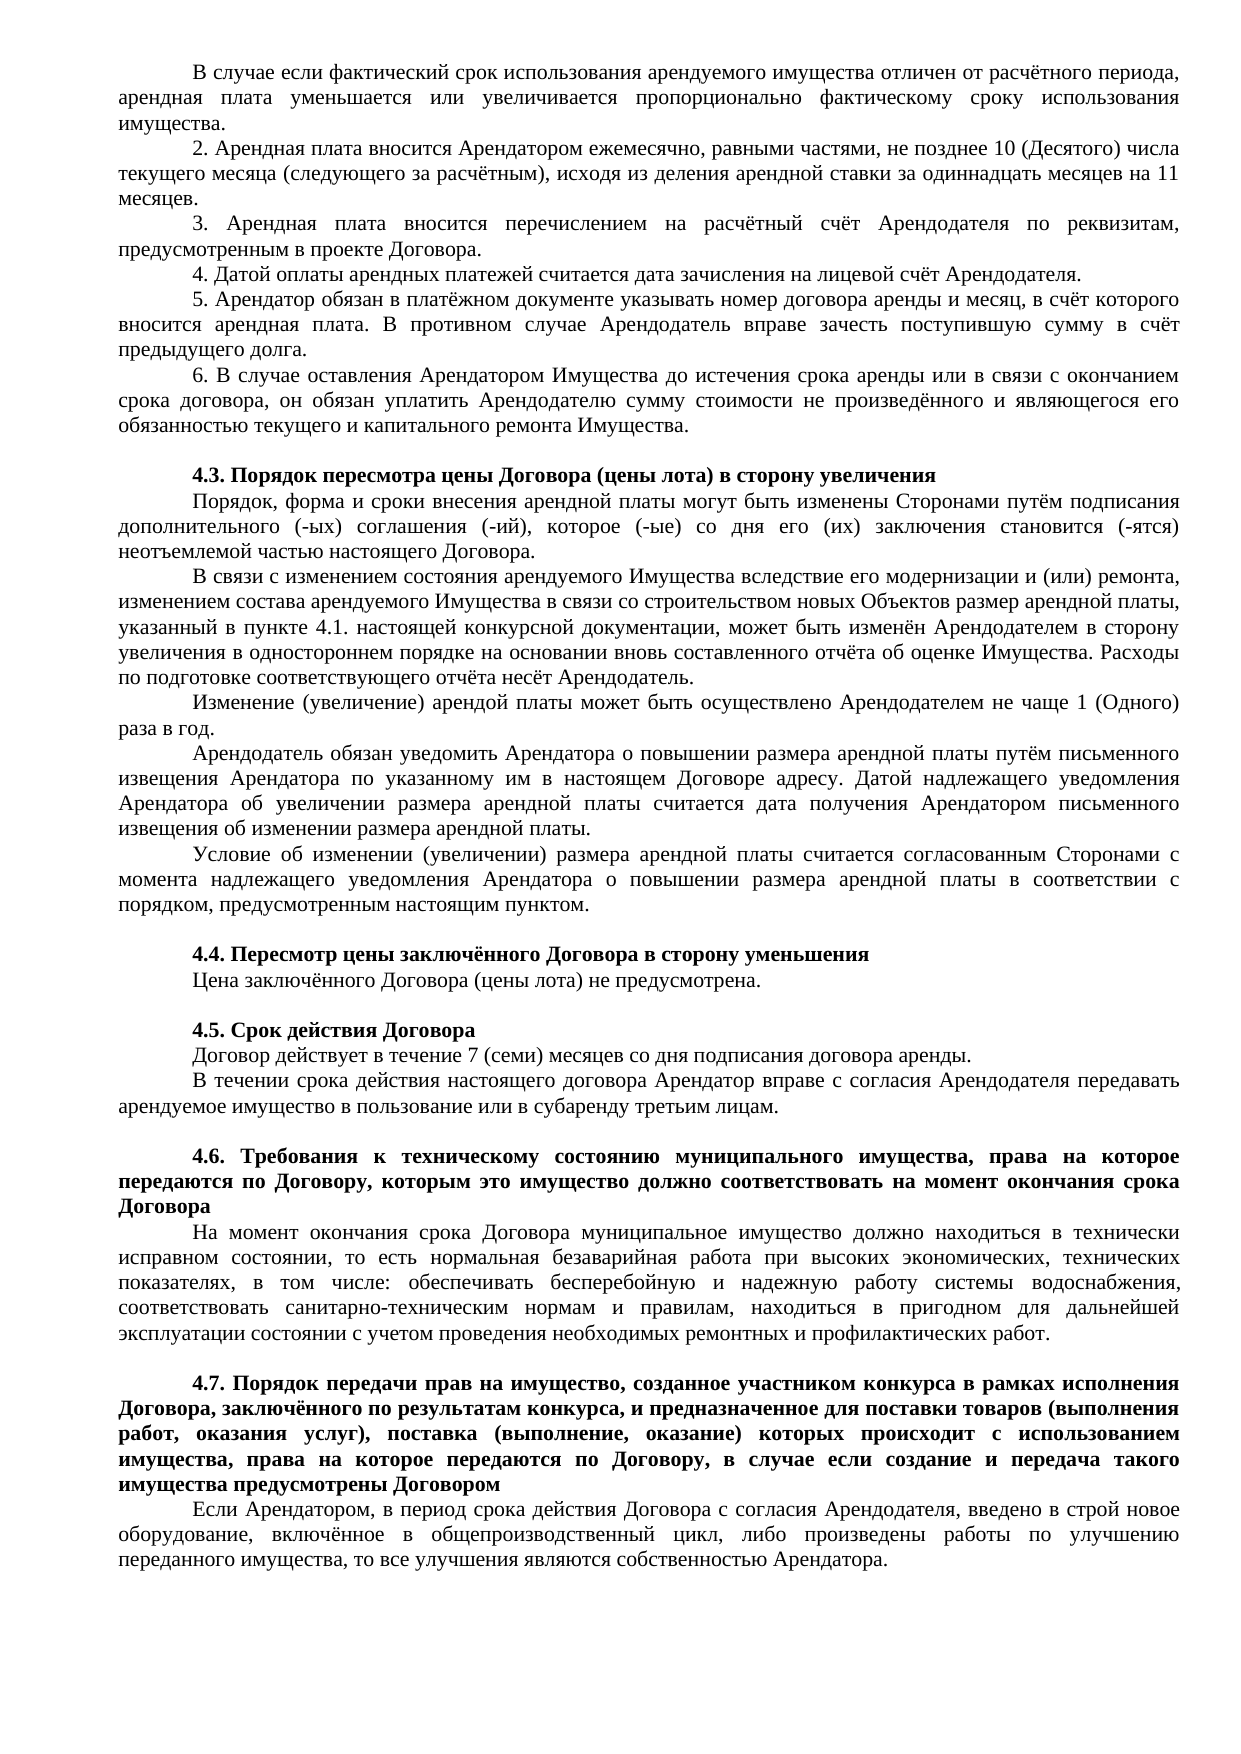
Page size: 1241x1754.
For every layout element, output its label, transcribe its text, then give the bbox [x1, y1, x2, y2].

text 5. Арендатор обязан в платёжном документе указывать номер договора аренды и месяц, в счёт которого вносится арендная плата. В противном случае Арендодатель вправе зачесть поступившую сумму в счёт предыдущего долга. [118, 286, 1181, 362]
text Изменение (увеличение) арендой платы может быть осуществлено Арендодателем не чаще 1 (Одного) раза в год. [118, 689, 1181, 740]
text 4.4. Пересмотр цены заключённого Договора в сторону уменьшения [118, 941, 1181, 967]
text Арендодатель обязан уведомить Арендатора о повышении размера арендной платы путём письменного извещения Арендатора по указанному им в настоящем Договоре адресу. Датой надлежащего уведомления Арендатора об увеличении размера арендной платы считается дата получения Арендатором письменного извещения об изменении размера арендной платы. [118, 740, 1181, 841]
text В течении срока действия настоящего договора Арендатор вправе с согласия Арендодателя передавать арендуемое имущество в пользование или в субаренду третьим лицам. [118, 1067, 1181, 1118]
text Цена заключённого Договора (цены лота) не предусмотрена. [118, 967, 1181, 992]
text 2. Арендная плата вносится Арендатором ежемесячно, равными частями, не позднее 10 (Десятого) числа текущего месяца (следующего за расчётным), исходя из деления арендной ставки за одиннадцать месяцев на 11 месяцев. [118, 135, 1181, 210]
text В случае если фактический срок использования арендуемого имущества отличен от расчётного периода, арендная плата уменьшается или увеличивается пропорционально фактическому сроку использования имущества. [118, 59, 1181, 135]
text 4.5. Срок действия Договора [118, 1017, 1181, 1042]
text Если Арендатором, в период срока действия Договора с согласия Арендодателя, введено в строй новое оборудование, включённое в общепроизводственный цикл, либо произведены работы по улучшению переданного имущества, то все улучшения являются собственностью Арендатора. [118, 1496, 1181, 1572]
text 3. Арендная плата вносится перечислением на расчётный счёт Арендодателя по реквизитам, предусмотренным в проекте Договора. [118, 210, 1181, 261]
text В связи с изменением состояния арендуемого Имущества вследствие его модернизации и (или) ремонта, изменением состава арендуемого Имущества в связи со строительством новых Объектов размер арендной платы, указанный в пункте 4.1. настоящей конкурсной документации, может быть изменён Арендодателем в сторону увеличения в одностороннем порядке на основании вновь составленного отчёта об оценке Имущества. Расходы по подготовке соответствующего отчёта несёт Арендодатель. [118, 563, 1181, 689]
text 4. Датой оплаты арендных платежей считается дата зачисления на лицевой счёт Арендодателя. [118, 261, 1181, 286]
text 6. В случае оставления Арендатором Имущества до истечения срока аренды или в связи с окончанием срока договора, он обязан уплатить Арендодателю сумму стоимости не произведённого и являющегося его обязанностью текущего и капитального ремонта Имущества. [118, 362, 1181, 437]
text Договор действует в течение 7 (семи) месяцев со дня подписания договора аренды. [118, 1042, 1181, 1067]
text 4.3. Порядок пересмотра цены Договора (цены лота) в сторону увеличения [118, 462, 1181, 488]
text Порядок, форма и сроки внесения арендной платы могут быть изменены Сторонами путём подписания дополнительного (-ых) соглашения (-ий), которое (-ые) со дня его (их) заключения становится (-ятся) неотъемлемой частью настоящего Договора. [118, 488, 1181, 563]
text На момент окончания срока Договора муниципальное имущество должно находиться в технически исправном состоянии, то есть нормальная безаварийная работа при высоких экономических, технических показателях, в том числе: обеспечивать бесперебойную и надежную работу системы водоснабжения, соответствовать санитарно-техническим нормам и правилам, находиться в пригодном для дальнейшей эксплуатации состоянии с учетом проведения необходимых ремонтных и профилактических работ. [118, 1219, 1181, 1345]
text Условие об изменении (увеличении) размера арендной платы считается согласованным Сторонами с момента надлежащего уведомления Арендатора о повышении размера арендной платы в соответствии с порядком, предусмотренным настоящим пунктом. [118, 841, 1181, 916]
text 4.7. Порядок передачи прав на имущество, созданное участником конкурса в рамках исполнения Договора, заключённого по результатам конкурса, и предназначенное для поставки товаров (выполнения работ, оказания услуг), поставка (выполнение, оказание) которых происходит с использованием имущества, права на которое передаются по Договору, в случае если создание и передача такого имущества предусмотрены Договором [118, 1370, 1181, 1496]
text 4.6. Требования к техническому состоянию муниципального имущества, права на которое передаются по Договору, которым это имущество должно соответствовать на момент окончания срока Договора [118, 1143, 1181, 1219]
